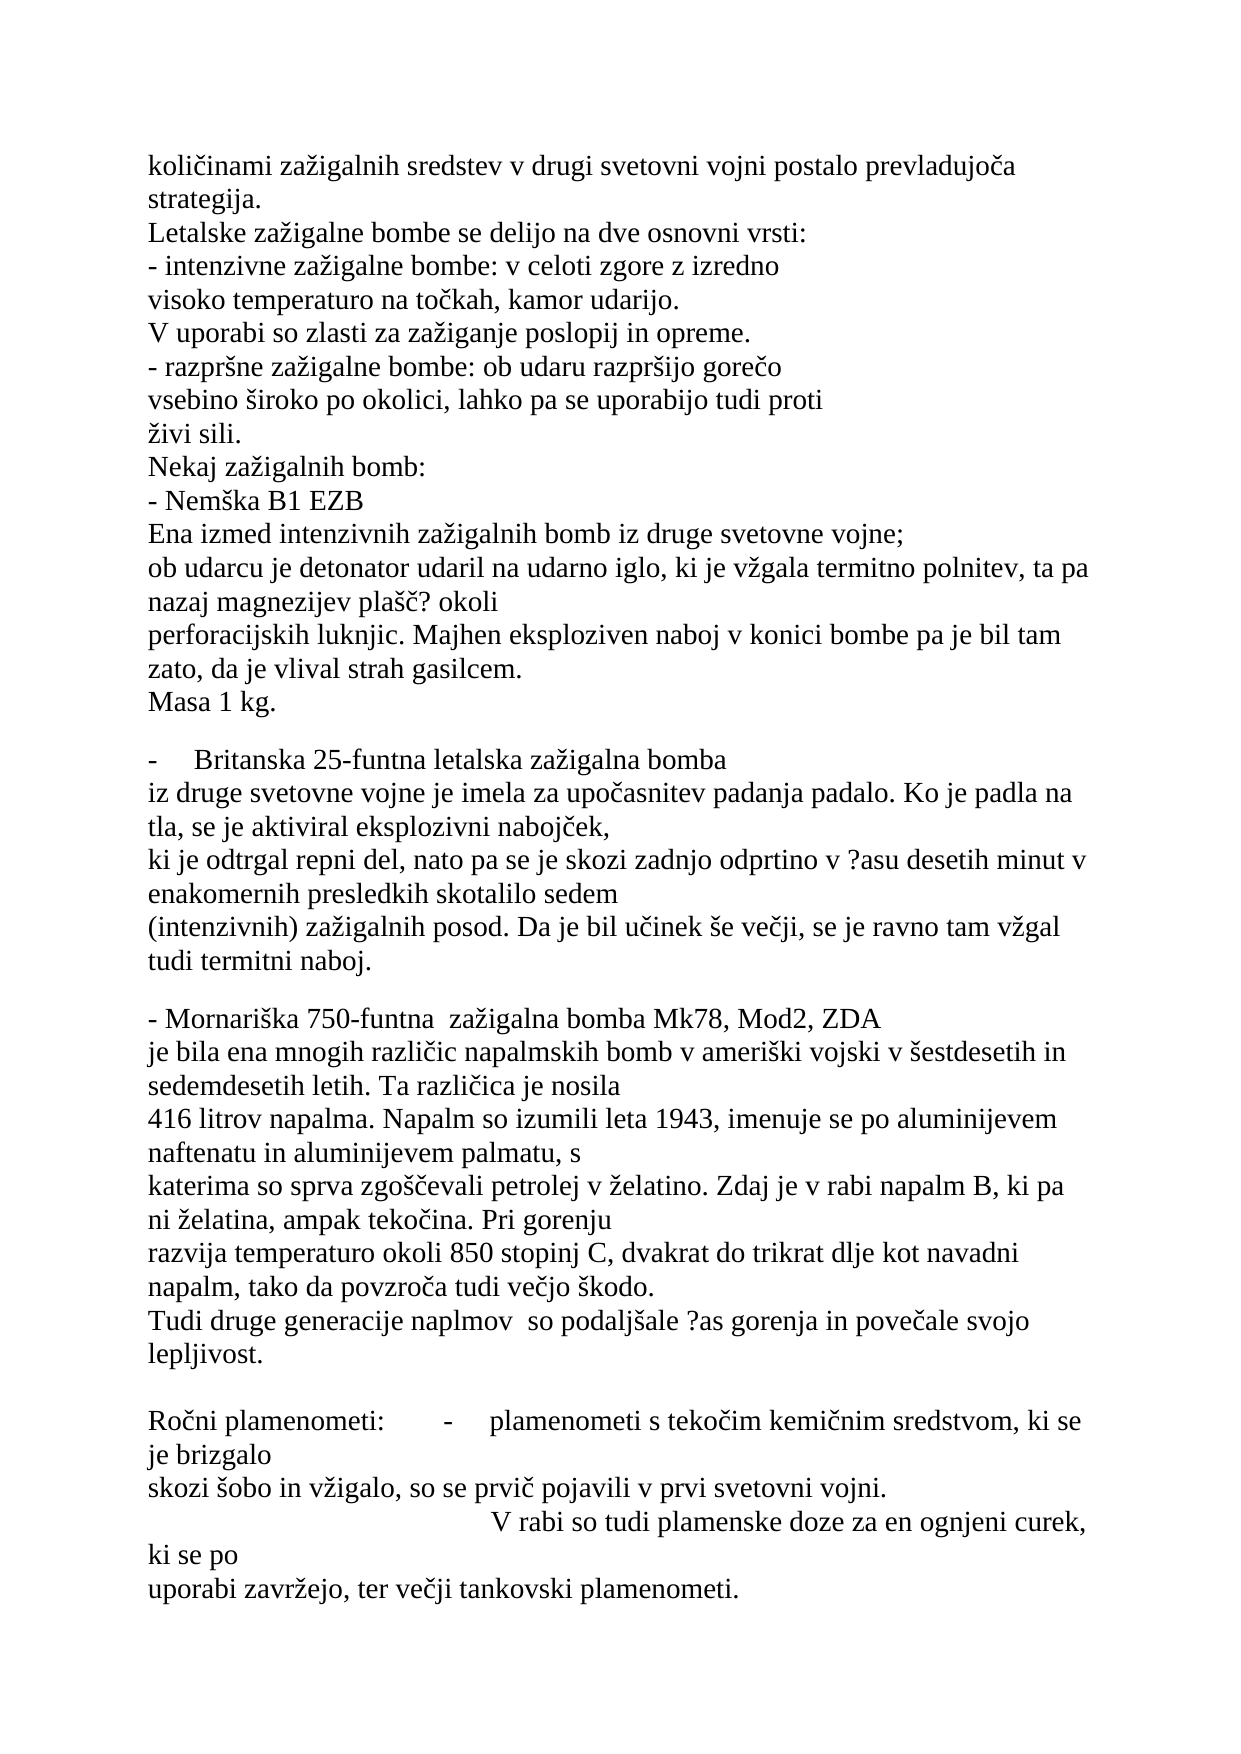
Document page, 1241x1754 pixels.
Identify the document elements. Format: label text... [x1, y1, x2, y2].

text Masa 1 kg. [148, 684, 1093, 718]
text je bila ena mnogih različic napalmskih bomb v ameriški vojski v šestdesetih in sedemdesetih letih. Ta različica je nosila [148, 1034, 1093, 1101]
text katerima so sprva zgoščevali petrolej v želatino. Zdaj je v rabi napalm B, ki pa ni želatina, ampak tekočina. Pri gorenju [148, 1168, 1093, 1236]
text Ena izmed intenzivnih zažigalnih bomb iz druge svetovne vojne; [148, 517, 1093, 550]
text razvija temperaturo okoli 850 stopinj C, dvakrat do trikrat dlje kot navadni napalm, tako da povzroča tudi večjo škodo. [148, 1236, 1093, 1303]
text 416 litrov napalma. Napalm so izumili leta 1943, imenuje se po aluminijevem naftenatu in aluminijevem palmatu, s [148, 1101, 1093, 1168]
text - Nemška B1 EZB [148, 483, 1093, 517]
text - razpršne zažigalne bombe: ob udaru razpršijo gorečo [148, 349, 1093, 382]
text visoko temperaturo na točkah, kamor udarijo. [148, 282, 1093, 315]
text živi sili. [148, 416, 1093, 449]
text iz druge svetovne vojne je imela za upočasnitev padanja padalo. Ko je padla na tla, se je aktiviral eksplozivni nabojček, [148, 775, 1093, 842]
text Letalske zažigalne bombe se delijo na dve osnovni vrsti: [148, 215, 1093, 248]
text Ročni plamenometi: - plamenometi s tekočim kemičnim sredstvom, ki se je brizgalo [148, 1403, 1093, 1470]
text V rabi so tudi plamenske doze za en ognjeni curek, ki se po [148, 1504, 1093, 1571]
text - intenzivne zažigalne bombe: v celoti zgore z izredno [148, 248, 1093, 282]
text V uporabi so zlasti za zažiganje poslopij in opreme. [148, 315, 1093, 349]
text vsebino široko po okolici, lahko pa se uporabijo tudi proti [148, 382, 1093, 416]
text uporabi zavržejo, ter večji tankovski plamenometi. [148, 1571, 1093, 1604]
text - Britanska 25-funtna letalska zažigalna bomba [148, 742, 1093, 775]
text ki je odtrgal repni del, nato pa se je skozi zadnjo odprtino v ?asu desetih minut v enakomernih presledkih skotalilo sedem [148, 842, 1093, 909]
text skozi šobo in vžigalo, so se prvič pojavili v prvi svetovni vojni. [148, 1470, 1093, 1504]
text količinami zažigalnih sredstev v drugi svetovni vojni postalo prevladujoča strategija. [148, 148, 1093, 215]
text ob udarcu je detonator udaril na udarno iglo, ki je vžgala termitno polnitev, ta pa nazaj magnezijev plašč? okoli [148, 550, 1093, 617]
text Nekaj zažigalnih bomb: [148, 449, 1093, 483]
text perforacijskih luknjic. Majhen eksploziven naboj v konici bombe pa je bil tam zato, da je vlival strah gasilcem. [148, 617, 1093, 684]
text - Mornariška 750-funtna zažigalna bomba Mk78, Mod2, ZDA [148, 1001, 1093, 1034]
text (intenzivnih) zažigalnih posod. Da je bil učinek še večji, se je ravno tam vžgal tudi termitni naboj. [148, 909, 1093, 977]
text Tudi druge generacije naplmov so podaljšale ?as gorenja in povečale svojo lepljivost. [148, 1303, 1093, 1370]
